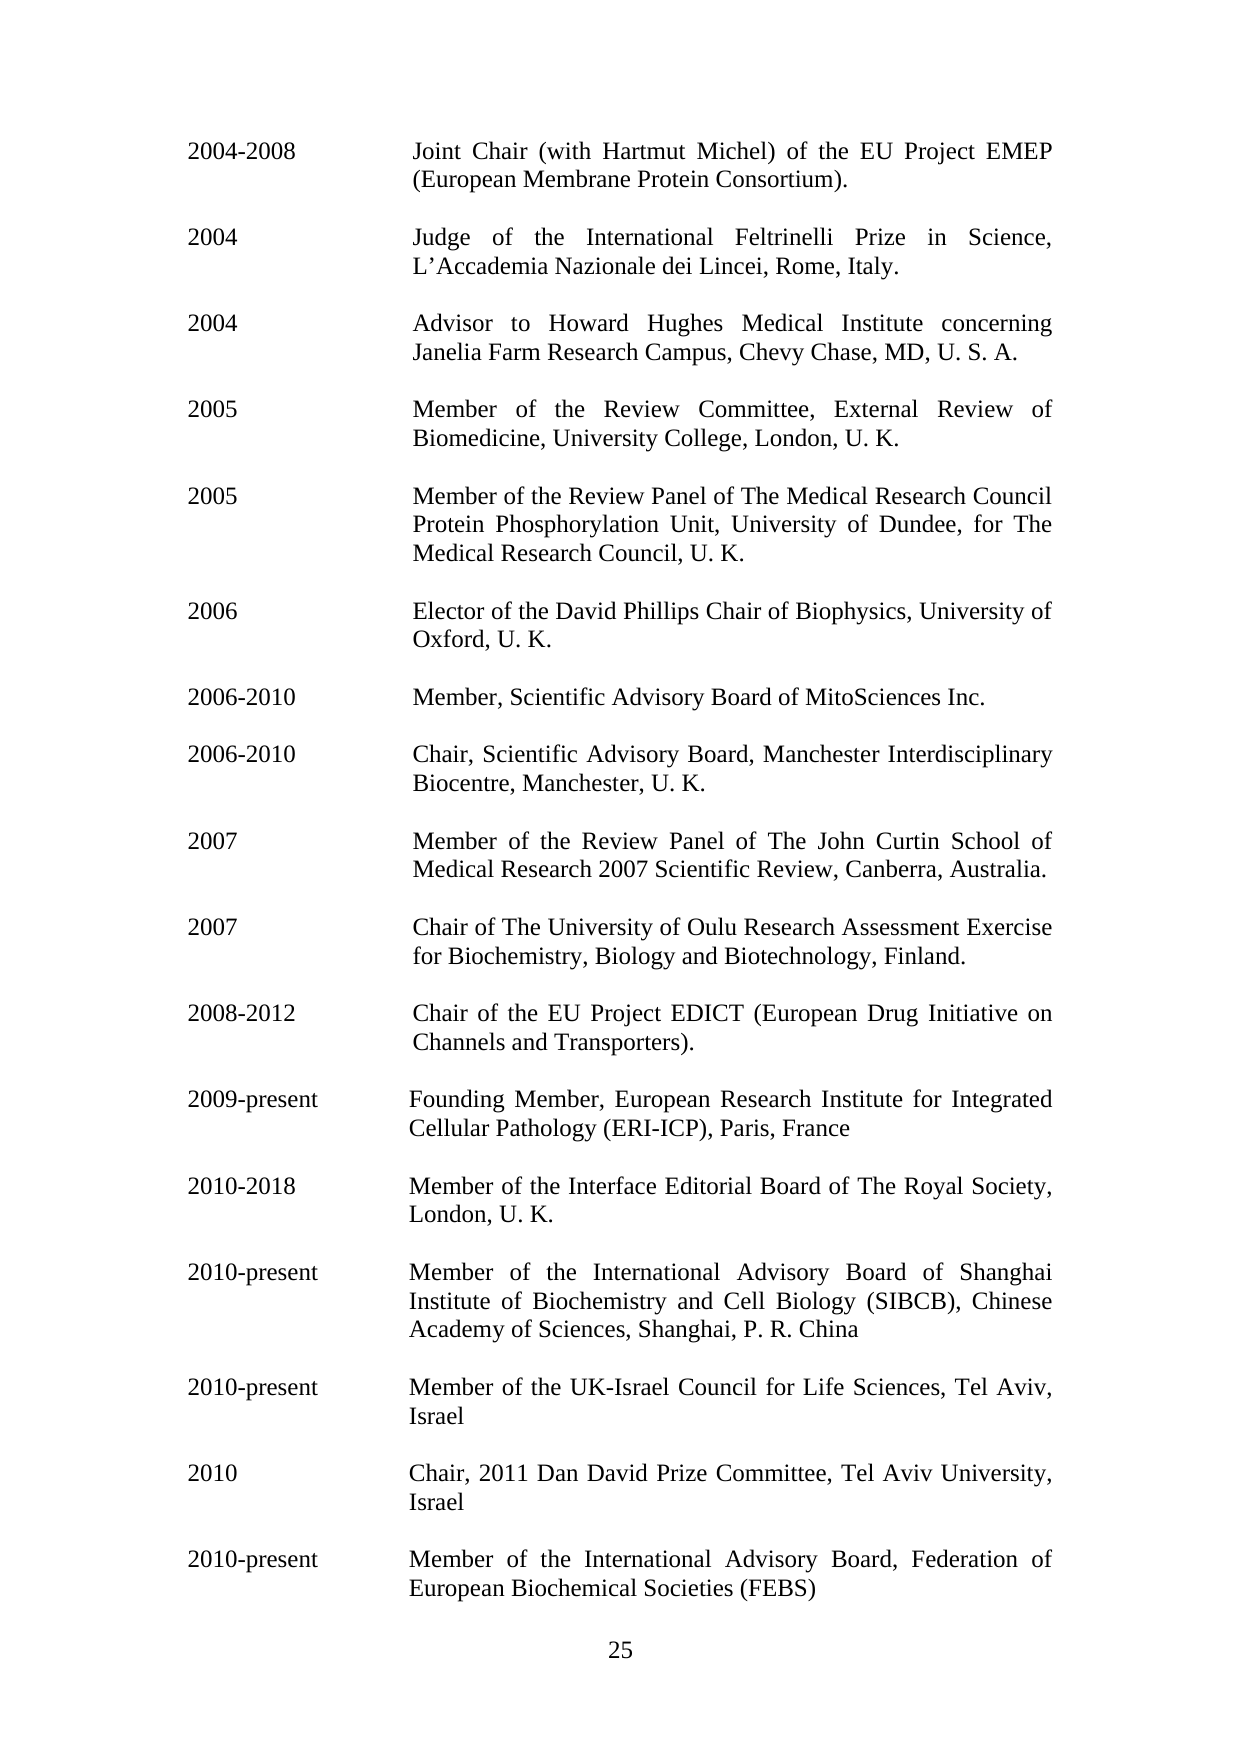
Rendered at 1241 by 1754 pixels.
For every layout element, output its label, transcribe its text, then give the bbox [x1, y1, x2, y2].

text 2007 Member of the Review Panel of The John Curtin School of Medical Research 2007 Scientific Review, Canberra, Australia. [187, 826, 1053, 883]
text 2007 Chair of The University of Oulu Research Assessment Exercise for Biochemistry, Biology and Biotechnology, Finland. [187, 912, 1053, 969]
text 2008-2012 Chair of the EU Project EDICT (European Drug Initiative on Channels and Transporters). [187, 998, 1053, 1056]
text 2005 Member of the Review Committee, External Review of Biomedicine, University College, London, U. K. [187, 394, 1053, 452]
text 2010 Chair, 2011 Dan David Prize Committee, Tel Aviv University, Israel [187, 1458, 1053, 1516]
text 2010-present Member of the UK-Israel Council for Life Sciences, Tel Aviv, Israel [187, 1372, 1053, 1429]
text 2010-2018 Member of the Interface Editorial Board of The Royal Society, London, U. K. [187, 1171, 1053, 1228]
text 2005 Member of the Review Panel of The Medical Research Council Protein Phosphorylation Unit, University of Dundee, for The Medical Research Council, U. K. [187, 481, 1053, 567]
text 2006-2010 Member, Scientific Advisory Board of MitoSciences Inc. [187, 682, 1053, 711]
text 2010-present Member of the International Advisory Board, Federation of European Biochemical Societies (FEBS) [187, 1544, 1053, 1602]
text 2004 Judge of the International Feltrinelli Prize in Science, L’Accademia Nazionale dei Lincei, Rome, Italy. [187, 222, 1053, 279]
text 2010-present Member of the International Advisory Board of Shanghai Institute of Biochemistry and Cell Biology (SIBCB), Chinese Academy of Sciences, Shanghai, P. R. China [187, 1257, 1053, 1343]
text 2006-2010 Chair, Scientific Advisory Board, Manchester Interdisciplinary Biocentre, Manchester, U. K. [187, 739, 1053, 797]
text 2006 Elector of the David Phillips Chair of Biophysics, University of Oxford, U. K. [187, 596, 1053, 653]
text 2009-present Founding Member, European Research Institute for Integrated Cellular Pathology (ERI-ICP), Paris, France [187, 1084, 1053, 1142]
text 2004 Advisor to Howard Hughes Medical Institute concerning Janelia Farm Research Campus, Chevy Chase, MD, U. S. A. [187, 308, 1053, 366]
text 2004-2008 Joint Chair (with Hartmut Michel) of the EU Project EMEP (European Membrane Protein Consortium). [187, 136, 1053, 193]
